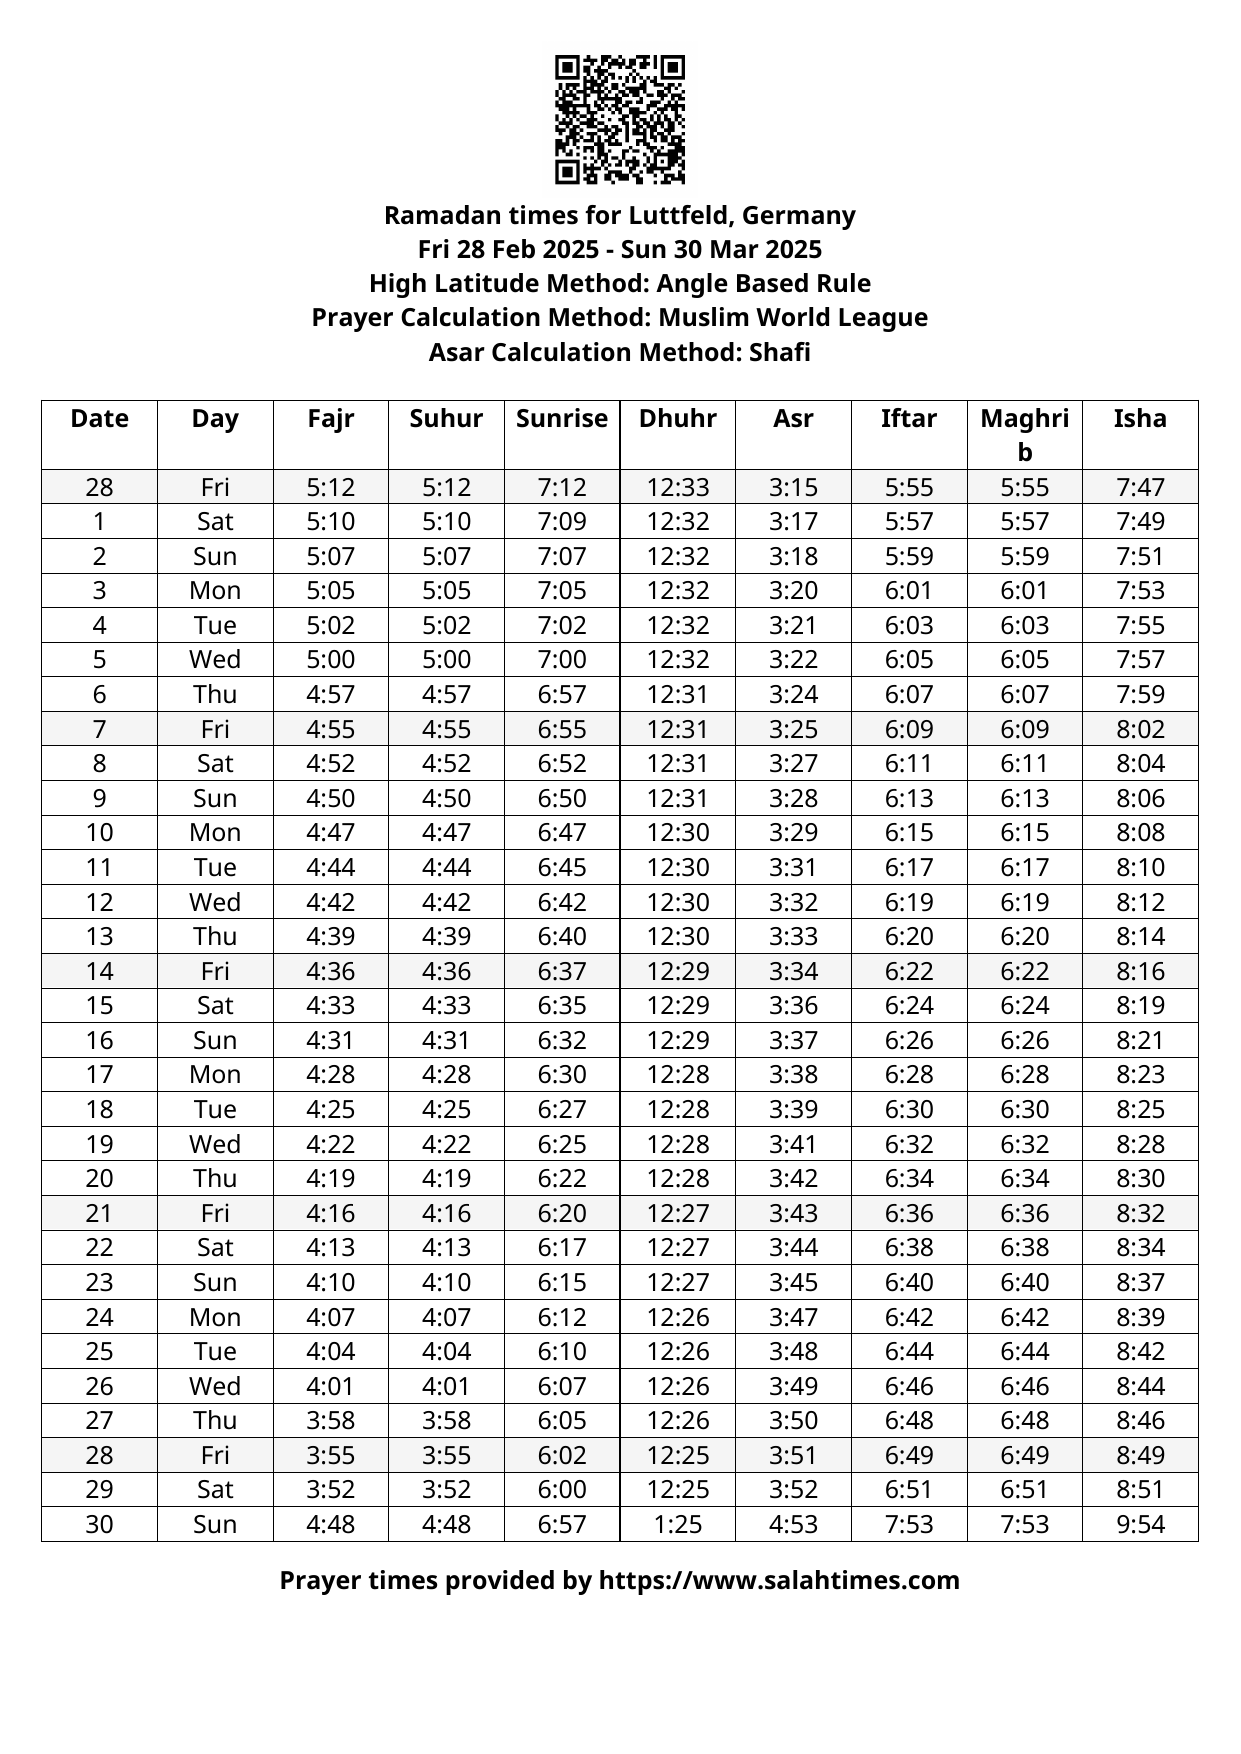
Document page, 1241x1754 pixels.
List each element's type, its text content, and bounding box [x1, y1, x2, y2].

table_cell 12:27 [621, 1265, 735, 1299]
table_cell 6 [42, 677, 157, 711]
table_cell 1:25 [621, 1507, 735, 1541]
table_cell Thu [158, 919, 273, 953]
table_cell 3:51 [736, 1438, 851, 1472]
table_cell 4:19 [389, 1161, 504, 1195]
table_cell 7:57 [1083, 643, 1198, 676]
table_cell 12:33 [621, 470, 735, 503]
table_cell 8 [42, 746, 157, 780]
table_cell 7:00 [505, 643, 619, 676]
table_cell 8:02 [1083, 712, 1198, 745]
table_cell 5:57 [968, 504, 1082, 538]
table_cell 6:44 [852, 1334, 967, 1368]
table_cell 12:29 [621, 1023, 735, 1057]
table_cell 26 [42, 1369, 157, 1402]
table_cell 6:57 [505, 1507, 619, 1541]
table_cell 6:20 [505, 1196, 619, 1229]
table_cell 6:57 [505, 677, 619, 711]
table_cell 6:24 [852, 989, 967, 1022]
table_cell 4:48 [274, 1507, 388, 1541]
table_cell 6:11 [852, 746, 967, 780]
table_cell 4:55 [274, 712, 388, 745]
table_header Dhuhr [621, 401, 735, 469]
table_cell 4:55 [389, 712, 504, 745]
table_cell 8:37 [1083, 1265, 1198, 1299]
table_cell 7:53 [1083, 574, 1198, 607]
table_cell 3:44 [736, 1231, 851, 1264]
table_cell 4:52 [274, 746, 388, 780]
table_cell 6:20 [968, 919, 1082, 953]
table_cell 9 [42, 781, 157, 814]
table_cell 4:33 [274, 989, 388, 1022]
table_cell 3:21 [736, 608, 851, 642]
table_cell 5:00 [274, 643, 388, 676]
table_cell 15 [42, 989, 157, 1022]
table_cell 6:45 [505, 850, 619, 884]
table_cell 3:43 [736, 1196, 851, 1229]
table_cell 5:00 [389, 643, 504, 676]
table_cell Sat [158, 504, 273, 538]
table_header Day [158, 401, 273, 469]
table_cell Fri [158, 1438, 273, 1472]
table_cell 7:49 [1083, 504, 1198, 538]
table_cell 6:13 [852, 781, 967, 814]
table_cell 6:48 [852, 1404, 967, 1437]
table_header Maghrib [968, 401, 1082, 469]
table_cell 6:51 [852, 1473, 967, 1506]
table_cell 4:13 [274, 1231, 388, 1264]
table_cell 5:12 [274, 470, 388, 503]
table_header Suhur [389, 401, 504, 469]
table_cell Mon [158, 1300, 273, 1333]
table_cell 8:34 [1083, 1231, 1198, 1264]
table_cell 6:07 [852, 677, 967, 711]
table_cell 6:51 [968, 1473, 1082, 1506]
table_cell 4:42 [274, 885, 388, 918]
table_cell 7 [42, 712, 157, 745]
table_cell 3:27 [736, 746, 851, 780]
table_cell 12:26 [621, 1300, 735, 1333]
table_cell 7:53 [968, 1507, 1082, 1541]
table_header Asr [736, 401, 851, 469]
table_cell Wed [158, 643, 273, 676]
table_cell 12:31 [621, 712, 735, 745]
table_cell 6:48 [968, 1404, 1082, 1437]
table_cell Mon [158, 816, 273, 849]
table_header Iftar [852, 401, 967, 469]
table_cell 6:03 [852, 608, 967, 642]
table_cell 12:28 [621, 1161, 735, 1195]
table_cell 4:04 [389, 1334, 504, 1368]
table_cell 4:47 [389, 816, 504, 849]
table_cell 22 [42, 1231, 157, 1264]
table_cell 13 [42, 919, 157, 953]
table_cell 7:59 [1083, 677, 1198, 711]
table_cell 7:53 [852, 1507, 967, 1541]
table_cell 3:36 [736, 989, 851, 1022]
table_cell 8:44 [1083, 1369, 1198, 1402]
table_cell 12:26 [621, 1404, 735, 1437]
table_cell 3:52 [389, 1473, 504, 1506]
table_cell 7:07 [505, 539, 619, 572]
table_cell 6:22 [505, 1161, 619, 1195]
table_cell 6:36 [968, 1196, 1082, 1229]
table_cell 6:01 [968, 574, 1082, 607]
table_cell 6:13 [968, 781, 1082, 814]
table_header Isha [1083, 401, 1198, 469]
table_cell 6:15 [968, 816, 1082, 849]
table_cell 6:28 [968, 1058, 1082, 1091]
table_cell 3:45 [736, 1265, 851, 1299]
table_cell 8:25 [1083, 1092, 1198, 1126]
table_cell 6:12 [505, 1300, 619, 1333]
table_cell 12:30 [621, 816, 735, 849]
table_cell 6:40 [852, 1265, 967, 1299]
table_cell 6:26 [968, 1023, 1082, 1057]
table_cell 6:09 [852, 712, 967, 745]
table_cell 3:15 [736, 470, 851, 503]
table_cell 6:30 [852, 1092, 967, 1126]
table_cell 6:49 [968, 1438, 1082, 1472]
table_cell 3:25 [736, 712, 851, 745]
table_cell 4:50 [389, 781, 504, 814]
table_cell 4:28 [389, 1058, 504, 1091]
table_cell 3 [42, 574, 157, 607]
table_cell 4:10 [389, 1265, 504, 1299]
table_cell 6:28 [852, 1058, 967, 1091]
table_cell 6:47 [505, 816, 619, 849]
table_cell Fri [158, 1196, 273, 1229]
table_cell 12 [42, 885, 157, 918]
table_cell 6:19 [852, 885, 967, 918]
table_cell 4:31 [389, 1023, 504, 1057]
table_cell 4:04 [274, 1334, 388, 1368]
table_cell 8:16 [1083, 954, 1198, 987]
table_cell 28 [42, 1438, 157, 1472]
table_cell 3:39 [736, 1092, 851, 1126]
table_cell 6:05 [505, 1404, 619, 1437]
table_cell 8:21 [1083, 1023, 1198, 1057]
table_cell 3:33 [736, 919, 851, 953]
table_cell 12:32 [621, 504, 735, 538]
table_cell 5:59 [968, 539, 1082, 572]
table_cell 6:07 [505, 1369, 619, 1402]
table_cell 8:14 [1083, 919, 1198, 953]
table_cell 6:15 [505, 1265, 619, 1299]
table_cell 6:32 [505, 1023, 619, 1057]
table_cell 4:28 [274, 1058, 388, 1091]
table_cell 3:55 [274, 1438, 388, 1472]
table_cell Fri [158, 954, 273, 987]
table_cell 12:32 [621, 539, 735, 572]
table_cell 6:01 [852, 574, 967, 607]
table_cell 12:29 [621, 989, 735, 1022]
table_cell Sun [158, 781, 273, 814]
table_cell 8:46 [1083, 1404, 1198, 1437]
table_cell 3:58 [274, 1404, 388, 1437]
table_cell 4:44 [274, 850, 388, 884]
table_cell Thu [158, 677, 273, 711]
table_cell 6:03 [968, 608, 1082, 642]
text Ramadan times for Luttfeld, Germany [42, 198, 1198, 232]
table_cell 4:57 [389, 677, 504, 711]
table_cell 5:05 [274, 574, 388, 607]
table_cell 6:25 [505, 1127, 619, 1160]
table_cell 3:41 [736, 1127, 851, 1160]
table_cell 4:36 [389, 954, 504, 987]
table_cell 7:12 [505, 470, 619, 503]
table_cell 6:11 [968, 746, 1082, 780]
table_cell 3:18 [736, 539, 851, 572]
table_cell 4:10 [274, 1265, 388, 1299]
table_cell 18 [42, 1092, 157, 1126]
table_cell 3:24 [736, 677, 851, 711]
table_cell 7:55 [1083, 608, 1198, 642]
table_cell 21 [42, 1196, 157, 1229]
table_cell 5:02 [274, 608, 388, 642]
table_cell 8:42 [1083, 1334, 1198, 1368]
table_cell 28 [42, 470, 157, 503]
table_cell 3:28 [736, 781, 851, 814]
table_cell 6:17 [968, 850, 1082, 884]
table_cell 4:07 [274, 1300, 388, 1333]
table_cell 6:19 [968, 885, 1082, 918]
table_cell 29 [42, 1473, 157, 1506]
table_cell Sat [158, 989, 273, 1022]
table_cell 6:40 [968, 1265, 1082, 1299]
text Asar Calculation Method: Shafi [42, 334, 1198, 368]
table_cell 5:02 [389, 608, 504, 642]
table_cell 5 [42, 643, 157, 676]
table_cell 12:32 [621, 643, 735, 676]
table_cell Wed [158, 1369, 273, 1402]
table_cell 3:29 [736, 816, 851, 849]
table_cell 8:30 [1083, 1161, 1198, 1195]
table_cell 6:42 [852, 1300, 967, 1333]
table_cell 6:09 [968, 712, 1082, 745]
table_cell 4:39 [389, 919, 504, 953]
table_cell 3:42 [736, 1161, 851, 1195]
table_cell 4:07 [389, 1300, 504, 1333]
table_cell 4:50 [274, 781, 388, 814]
text Fri 28 Feb 2025 - Sun 30 Mar 2025 [42, 232, 1198, 266]
table_cell 12:29 [621, 954, 735, 987]
table_cell 6:30 [968, 1092, 1082, 1126]
table_header Sunrise [505, 401, 619, 469]
table_cell 19 [42, 1127, 157, 1160]
table_cell Sat [158, 1473, 273, 1506]
table_cell Tue [158, 1092, 273, 1126]
table_cell 2 [42, 539, 157, 572]
table_cell 6:20 [852, 919, 967, 953]
table_cell 4:22 [389, 1127, 504, 1160]
table_cell 3:37 [736, 1023, 851, 1057]
table_cell 5:59 [852, 539, 967, 572]
table_cell Wed [158, 885, 273, 918]
table_cell 3:47 [736, 1300, 851, 1333]
table_cell 6:22 [852, 954, 967, 987]
table_cell 6:00 [505, 1473, 619, 1506]
table_cell 6:38 [968, 1231, 1082, 1264]
table_cell 12:32 [621, 574, 735, 607]
table_cell 5:55 [852, 470, 967, 503]
table_cell 4:48 [389, 1507, 504, 1541]
table_header Fajr [274, 401, 388, 469]
table_cell 1 [42, 504, 157, 538]
table_cell 6:05 [968, 643, 1082, 676]
table_cell Tue [158, 850, 273, 884]
table_cell 4:16 [389, 1196, 504, 1229]
table_cell 4:47 [274, 816, 388, 849]
table_cell 14 [42, 954, 157, 987]
table_cell 25 [42, 1334, 157, 1368]
table_cell 6:05 [852, 643, 967, 676]
table_cell 6:37 [505, 954, 619, 987]
table_cell 12:31 [621, 677, 735, 711]
table_cell 6:44 [968, 1334, 1082, 1368]
table_cell 8:51 [1083, 1473, 1198, 1506]
table_cell 3:58 [389, 1404, 504, 1437]
table_cell Sun [158, 1507, 273, 1541]
table_cell 12:28 [621, 1127, 735, 1160]
table_cell Sat [158, 746, 273, 780]
table_cell 4:42 [389, 885, 504, 918]
table_cell 6:32 [852, 1127, 967, 1160]
table_cell 30 [42, 1507, 157, 1541]
table_cell 6:40 [505, 919, 619, 953]
table_cell 6:34 [968, 1161, 1082, 1195]
picture [542, 41, 699, 198]
table_cell 10 [42, 816, 157, 849]
table_cell 5:10 [389, 504, 504, 538]
table_cell 12:30 [621, 919, 735, 953]
table_cell 11 [42, 850, 157, 884]
table_cell 6:24 [968, 989, 1082, 1022]
table_cell 12:28 [621, 1058, 735, 1091]
table_cell 6:30 [505, 1058, 619, 1091]
table_cell 12:25 [621, 1438, 735, 1472]
table_cell 3:20 [736, 574, 851, 607]
table_cell 5:57 [852, 504, 967, 538]
table_cell 3:52 [274, 1473, 388, 1506]
table_cell 6:27 [505, 1092, 619, 1126]
table_cell 7:51 [1083, 539, 1198, 572]
table_cell 4:13 [389, 1231, 504, 1264]
table_cell Sun [158, 1023, 273, 1057]
table_cell 3:50 [736, 1404, 851, 1437]
table_cell 6:15 [852, 816, 967, 849]
table_cell Tue [158, 608, 273, 642]
table_cell 12:30 [621, 850, 735, 884]
table_cell Fri [158, 712, 273, 745]
table_cell 4:36 [274, 954, 388, 987]
table_cell 3:55 [389, 1438, 504, 1472]
table_cell 5:05 [389, 574, 504, 607]
table_cell Tue [158, 1334, 273, 1368]
table_cell 16 [42, 1023, 157, 1057]
table_cell 6:32 [968, 1127, 1082, 1160]
table_cell 3:31 [736, 850, 851, 884]
table_cell Sun [158, 1265, 273, 1299]
table_cell 8:12 [1083, 885, 1198, 918]
table_cell 4:57 [274, 677, 388, 711]
text Prayer Calculation Method: Muslim World League [42, 300, 1198, 334]
table_cell 6:36 [852, 1196, 967, 1229]
table_cell 6:49 [852, 1438, 967, 1472]
table_cell 6:17 [505, 1231, 619, 1264]
table_cell 3:48 [736, 1334, 851, 1368]
table_cell 12:31 [621, 746, 735, 780]
table_cell 12:26 [621, 1369, 735, 1402]
table_cell 4:25 [274, 1092, 388, 1126]
table_cell 12:31 [621, 781, 735, 814]
table_cell 27 [42, 1404, 157, 1437]
table_cell 6:38 [852, 1231, 967, 1264]
table_cell 12:28 [621, 1092, 735, 1126]
table_cell 6:46 [852, 1369, 967, 1402]
table_cell 4:01 [274, 1369, 388, 1402]
table_cell 8:04 [1083, 746, 1198, 780]
table_cell 4:16 [274, 1196, 388, 1229]
table_cell Thu [158, 1404, 273, 1437]
text Prayer times provided by https://www.salahtimes.com [42, 1563, 1198, 1597]
table_cell 5:07 [389, 539, 504, 572]
table_cell 17 [42, 1058, 157, 1091]
table_cell 4:22 [274, 1127, 388, 1160]
table_cell 4:44 [389, 850, 504, 884]
table_cell 8:32 [1083, 1196, 1198, 1229]
table_cell 4:39 [274, 919, 388, 953]
text High Latitude Method: Angle Based Rule [42, 266, 1198, 300]
table_cell 3:32 [736, 885, 851, 918]
table_cell 7:02 [505, 608, 619, 642]
table_cell 3:34 [736, 954, 851, 987]
table_cell 4:33 [389, 989, 504, 1022]
table_cell 8:19 [1083, 989, 1198, 1022]
table_cell 23 [42, 1265, 157, 1299]
table_cell 12:27 [621, 1196, 735, 1229]
table_cell 12:32 [621, 608, 735, 642]
table_cell 7:47 [1083, 470, 1198, 503]
table_cell 6:42 [505, 885, 619, 918]
table_cell 8:49 [1083, 1438, 1198, 1472]
table_cell Thu [158, 1161, 273, 1195]
table_cell 4:01 [389, 1369, 504, 1402]
table_cell 8:08 [1083, 816, 1198, 849]
table_cell 24 [42, 1300, 157, 1333]
table_cell Mon [158, 1058, 273, 1091]
table_cell Sat [158, 1231, 273, 1264]
table_cell 4:25 [389, 1092, 504, 1126]
table_cell 8:39 [1083, 1300, 1198, 1333]
table_cell 4:53 [736, 1507, 851, 1541]
table_cell 5:07 [274, 539, 388, 572]
table_cell 6:22 [968, 954, 1082, 987]
table_cell 5:10 [274, 504, 388, 538]
table_cell 8:10 [1083, 850, 1198, 884]
table_cell 6:50 [505, 781, 619, 814]
table_cell 4:31 [274, 1023, 388, 1057]
table_cell 6:35 [505, 989, 619, 1022]
table_cell 12:27 [621, 1231, 735, 1264]
table_cell 6:10 [505, 1334, 619, 1368]
table_cell 6:42 [968, 1300, 1082, 1333]
table_cell 7:05 [505, 574, 619, 607]
table_cell 3:49 [736, 1369, 851, 1402]
table_cell 7:09 [505, 504, 619, 538]
table_cell 4:19 [274, 1161, 388, 1195]
table_cell 4 [42, 608, 157, 642]
table_cell Mon [158, 574, 273, 607]
table_cell 12:25 [621, 1473, 735, 1506]
table_cell 6:52 [505, 746, 619, 780]
table_cell 5:55 [968, 470, 1082, 503]
table_cell 20 [42, 1161, 157, 1195]
table_cell 8:23 [1083, 1058, 1198, 1091]
table_cell Wed [158, 1127, 273, 1160]
table_cell Sun [158, 539, 273, 572]
table_cell 6:02 [505, 1438, 619, 1472]
table_cell 12:30 [621, 885, 735, 918]
table_header Date [42, 401, 157, 469]
table_cell 3:22 [736, 643, 851, 676]
table_cell 4:52 [389, 746, 504, 780]
table_cell 6:07 [968, 677, 1082, 711]
table_cell 3:52 [736, 1473, 851, 1506]
table_cell 12:26 [621, 1334, 735, 1368]
table_cell 3:38 [736, 1058, 851, 1091]
table_cell 6:17 [852, 850, 967, 884]
table_cell 6:26 [852, 1023, 967, 1057]
table_cell 6:55 [505, 712, 619, 745]
table_cell 9:54 [1083, 1507, 1198, 1541]
table_cell Fri [158, 470, 273, 503]
table_cell 5:12 [389, 470, 504, 503]
table_cell 3:17 [736, 504, 851, 538]
table_cell 8:06 [1083, 781, 1198, 814]
table_cell 6:34 [852, 1161, 967, 1195]
table_cell 6:46 [968, 1369, 1082, 1402]
table_cell 8:28 [1083, 1127, 1198, 1160]
